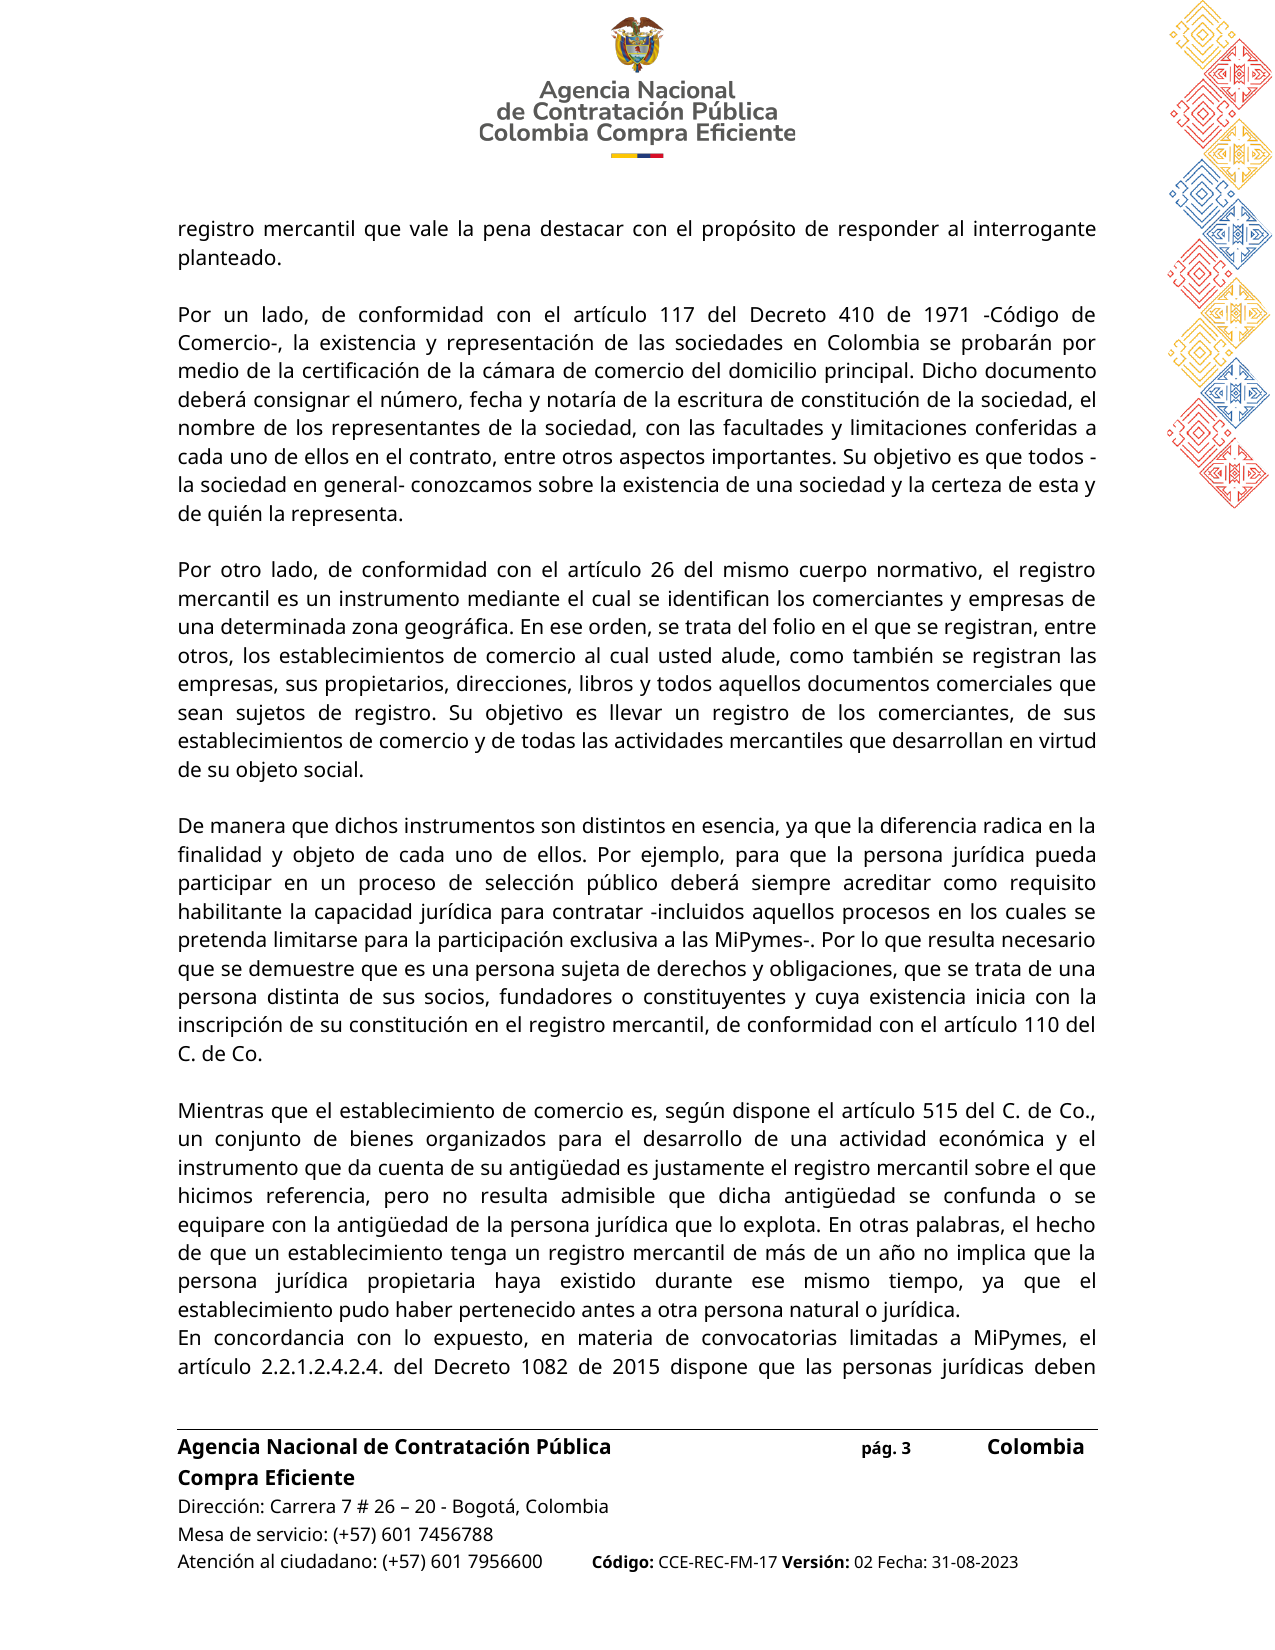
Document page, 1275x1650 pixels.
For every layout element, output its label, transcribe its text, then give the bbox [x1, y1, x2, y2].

text Por un lado, de conformidad con el artículo 117 del Decreto 410 de 1971 -Código de Comercio-, la existencia y representación de las sociedades en Colombia se probarán por medio de la certificación de la cámara de comercio del domicilio principal. Dicho documento deberá consignar el número, fecha y notaría de la escritura de constitución de la sociedad, el nombre de los representantes de la sociedad, con las facultades y limitaciones conferidas a cada uno de ellos en el contrato, entre otros aspectos importantes. Su objetivo es que todos -la sociedad en general- conozcamos sobre la existencia de una sociedad y la certeza de esta y de quién la representa. [177, 300, 1098, 527]
picture [479, 17, 796, 158]
text Mientras que el establecimiento de comercio es, según dispone el artículo 515 del C. de Co., un conjunto de bienes organizados para el desarrollo de una actividad económica y el instrumento que da cuenta de su antigüedad es justamente el registro mercantil sobre el que hicimos referencia, pero no resulta admisible que dicha antigüedad se confunda o se equipare con la antigüedad de la persona jurídica que lo explota. En otras palabras, el hecho de que un establecimiento tenga un registro mercantil de más de un año no implica que la persona jurídica propietaria haya existido durante ese mismo tiempo, ya que el establecimiento pudo haber pertenecido antes a otra persona natural o jurídica. [177, 1096, 1098, 1323]
text Por otro lado, de conformidad con el artículo 26 del mismo cuerpo normativo, el registro mercantil es un instrumento mediante el cual se identifican los comerciantes y empresas de una determinada zona geográfica. En ese orden, se trata del folio en el que se registran, entre otros, los establecimientos de comercio al cual usted alude, como también se registran las empresas, sus propietarios, direcciones, libros y todos aquellos documentos comerciales que sean sujetos de registro. Su objetivo es llevar un registro de los comerciantes, de sus establecimientos de comercio y de todas las actividades mercantiles que desarrollan en virtud de su objeto social. [177, 556, 1098, 783]
text De manera que dichos instrumentos son distintos en esencia, ya que la diferencia radica en la finalidad y objeto de cada uno de ellos. Por ejemplo, para que la persona jurídica pueda participar en un proceso de selección público deberá siempre acreditar como requisito habilitante la capacidad jurídica para contratar -incluidos aquellos procesos en los cuales se pretenda limitarse para la participación exclusiva a las MiPymes-. Por lo que resulta necesario que se demuestre que es una persona sujeta de derechos y obligaciones, que se trata de una persona distinta de sus socios, fundadores o constituyentes y cuya existencia inicia con la inscripción de su constitución en el registro mercantil, de conformidad con el artículo 110 del C. de Co. [177, 812, 1098, 1067]
picture [1165, 0, 1272, 506]
